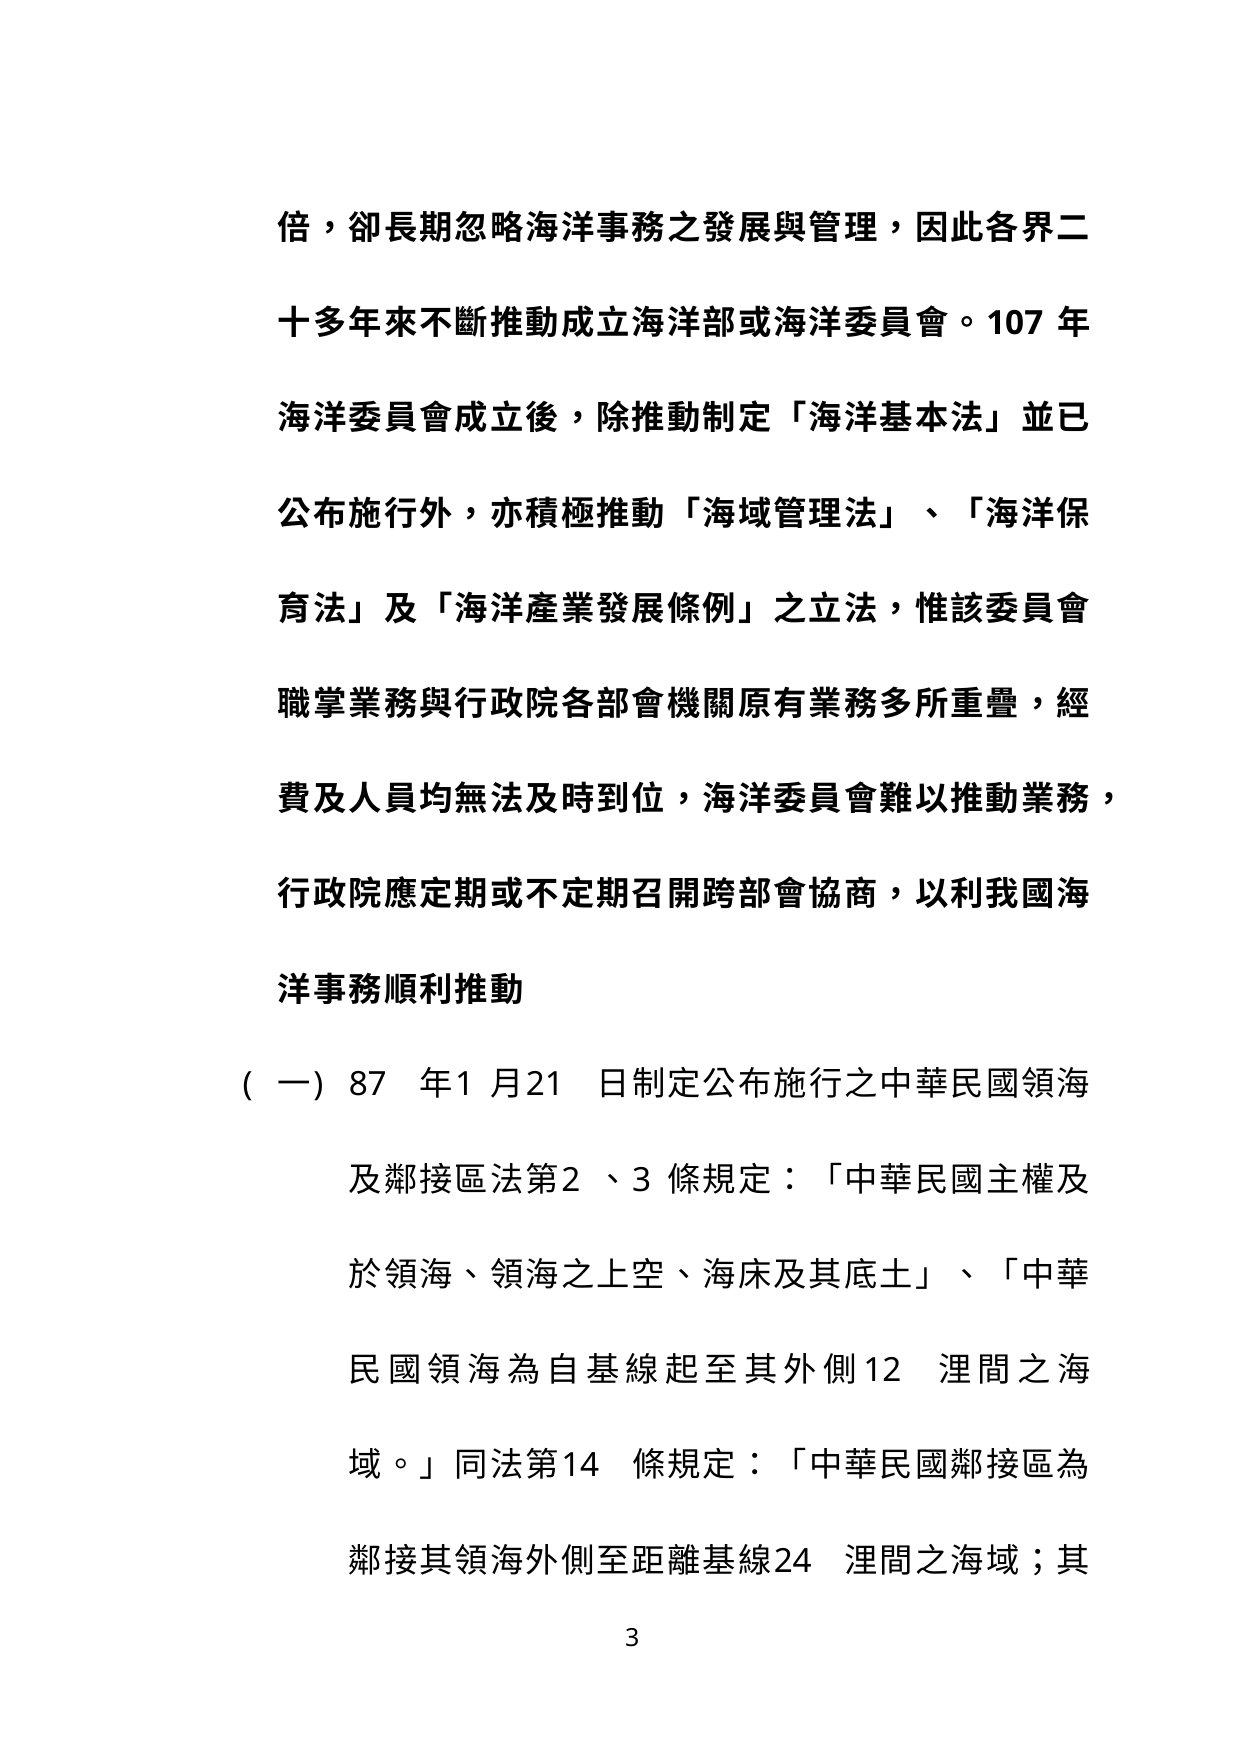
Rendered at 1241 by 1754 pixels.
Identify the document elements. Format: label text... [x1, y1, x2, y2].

subtitle 87年1月21日制定公布施行之中華民國領海及鄰接區法第2、3條規定：「中華民國主權及於領海、領海之上空、海床及其底土」、「中華民國領海為自基線起至其外側12浬間之海域。」同法第14條規定：「中華民國鄰接區為鄰接其領海外側至距離基線24浬間之海域；其外界線由行政院訂定，並得分批公告之。」 [242, 1034, 1092, 1605]
